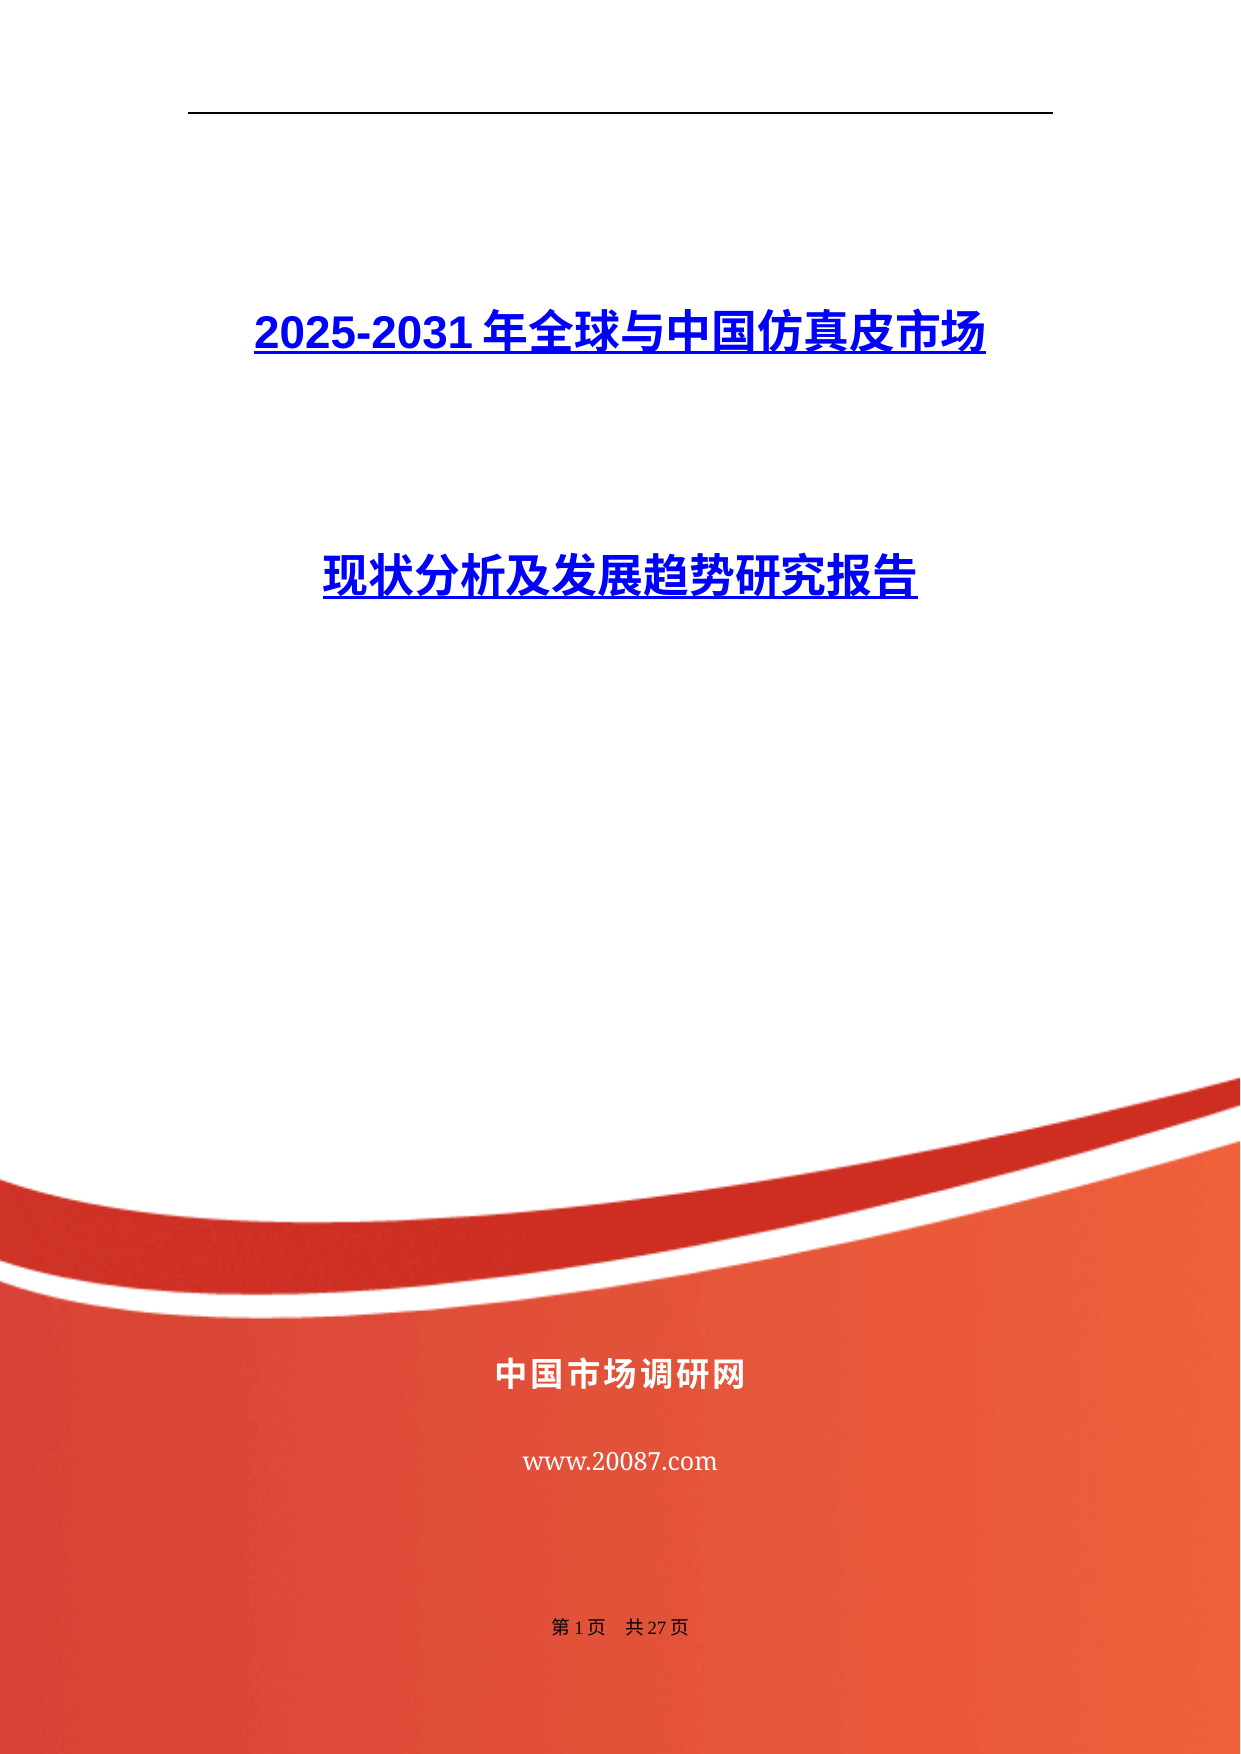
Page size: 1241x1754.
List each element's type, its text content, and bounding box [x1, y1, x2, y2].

picture [0, 1006, 1241, 1754]
text www.20087.com [187, 1428, 1053, 1493]
table_header 2025-2031年全球与中国仿真皮市场现状分析及发展趋势研究报告 [188, 207, 1053, 773]
subtitle 中国市场调研网 [187, 1339, 1053, 1404]
